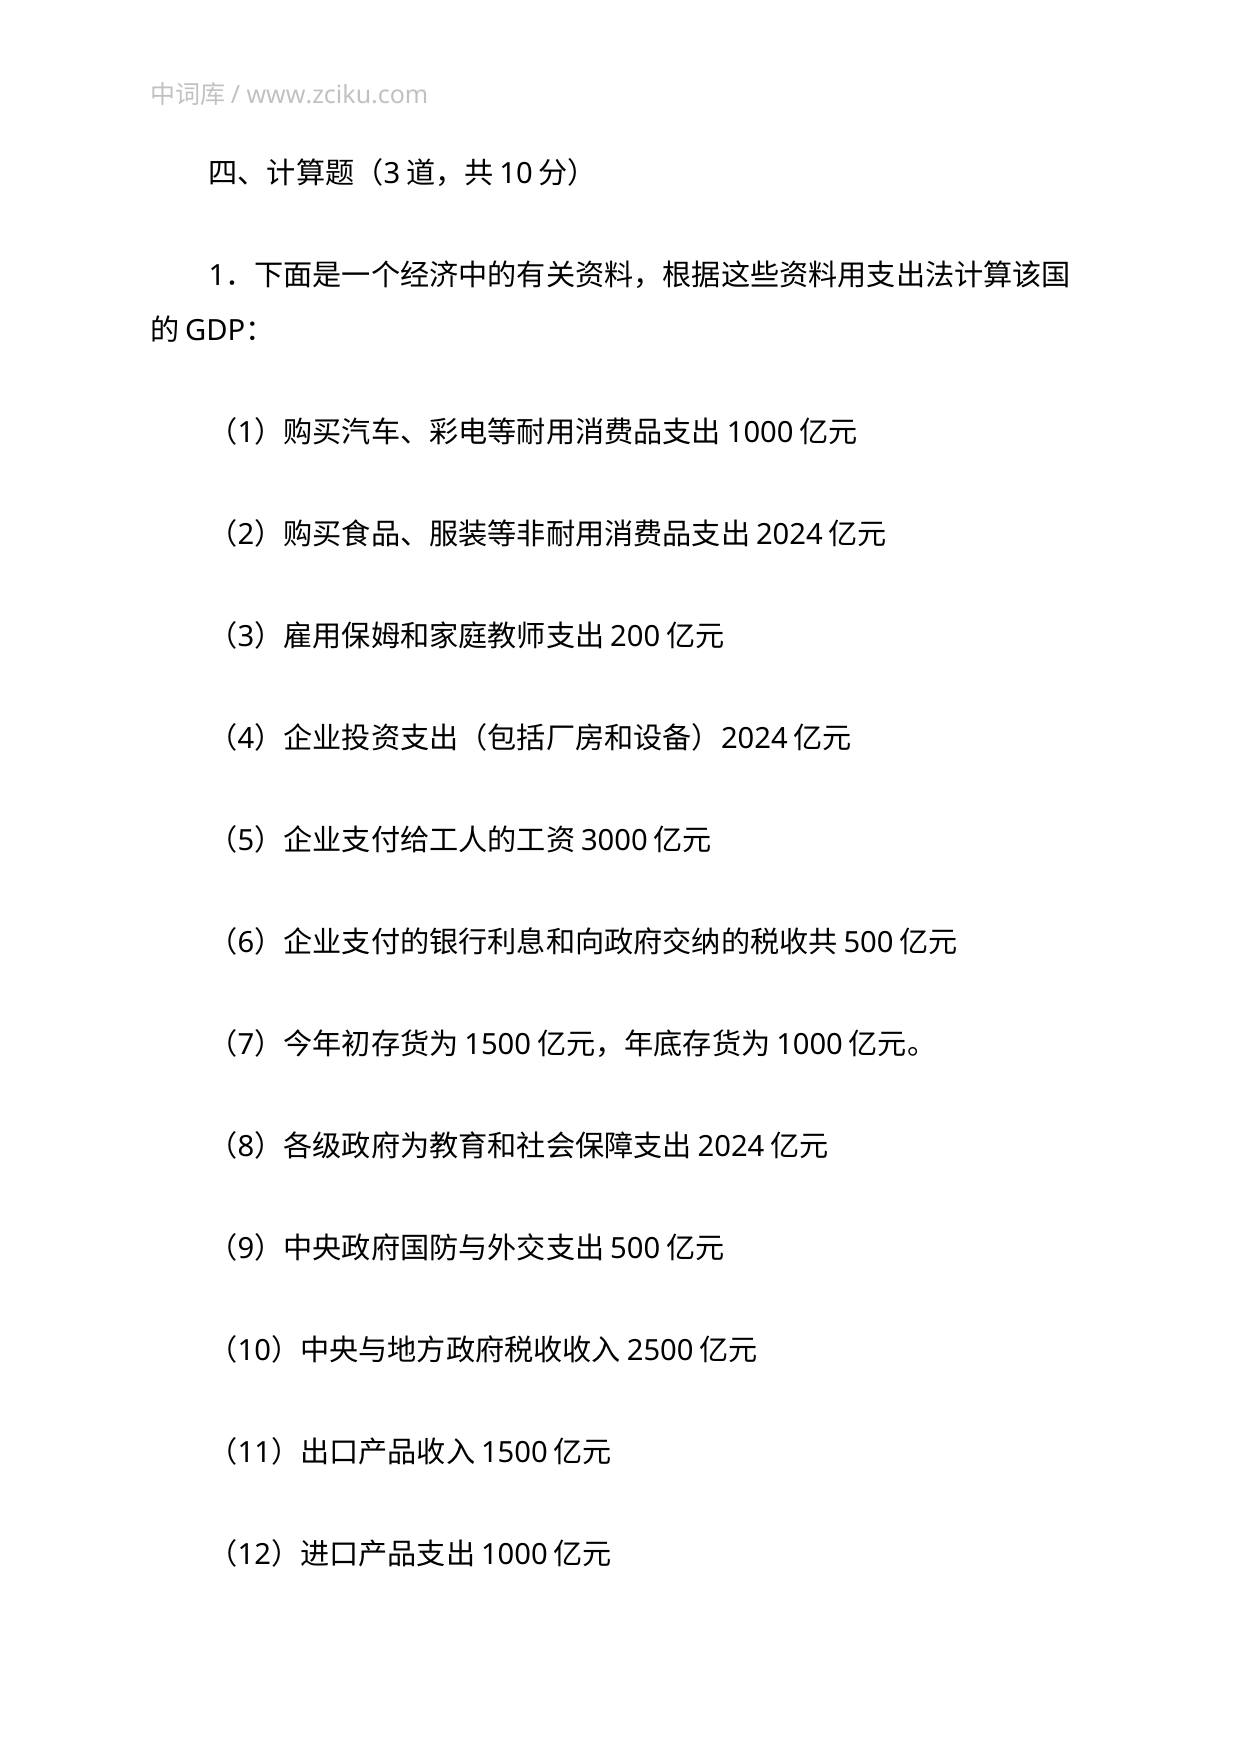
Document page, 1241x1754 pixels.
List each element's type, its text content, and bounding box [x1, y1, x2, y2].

text （12）进口产品支出1000亿元 [150, 1531, 1090, 1573]
text （4）企业投资支出（包括厂房和设备）2024亿元 [150, 715, 1090, 757]
text 四、计算题（3道，共10分） [150, 150, 1090, 192]
text （10）中央与地方政府税收收入2500亿元 [150, 1327, 1090, 1369]
text （11）出口产品收入1500亿元 [150, 1429, 1090, 1471]
text （9）中央政府国防与外交支出500亿元 [150, 1225, 1090, 1267]
text （3）雇用保姆和家庭教师支出200亿元 [150, 613, 1090, 655]
text （6）企业支付的银行利息和向政府交纳的税收共500亿元 [150, 919, 1090, 961]
text （8）各级政府为教育和社会保障支出2024亿元 [150, 1123, 1090, 1165]
text 1．下面是一个经济中的有关资料，根据这些资料用支出法计算该国的GDP： [150, 252, 1090, 349]
text （2）购买食品、服装等非耐用消费品支出2024亿元 [150, 511, 1090, 553]
text （1）购买汽车、彩电等耐用消费品支出1000亿元 [150, 409, 1090, 451]
text （5）企业支付给工人的工资3000亿元 [150, 817, 1090, 859]
text （7）今年初存货为1500亿元，年底存货为1000亿元。 [150, 1021, 1090, 1063]
